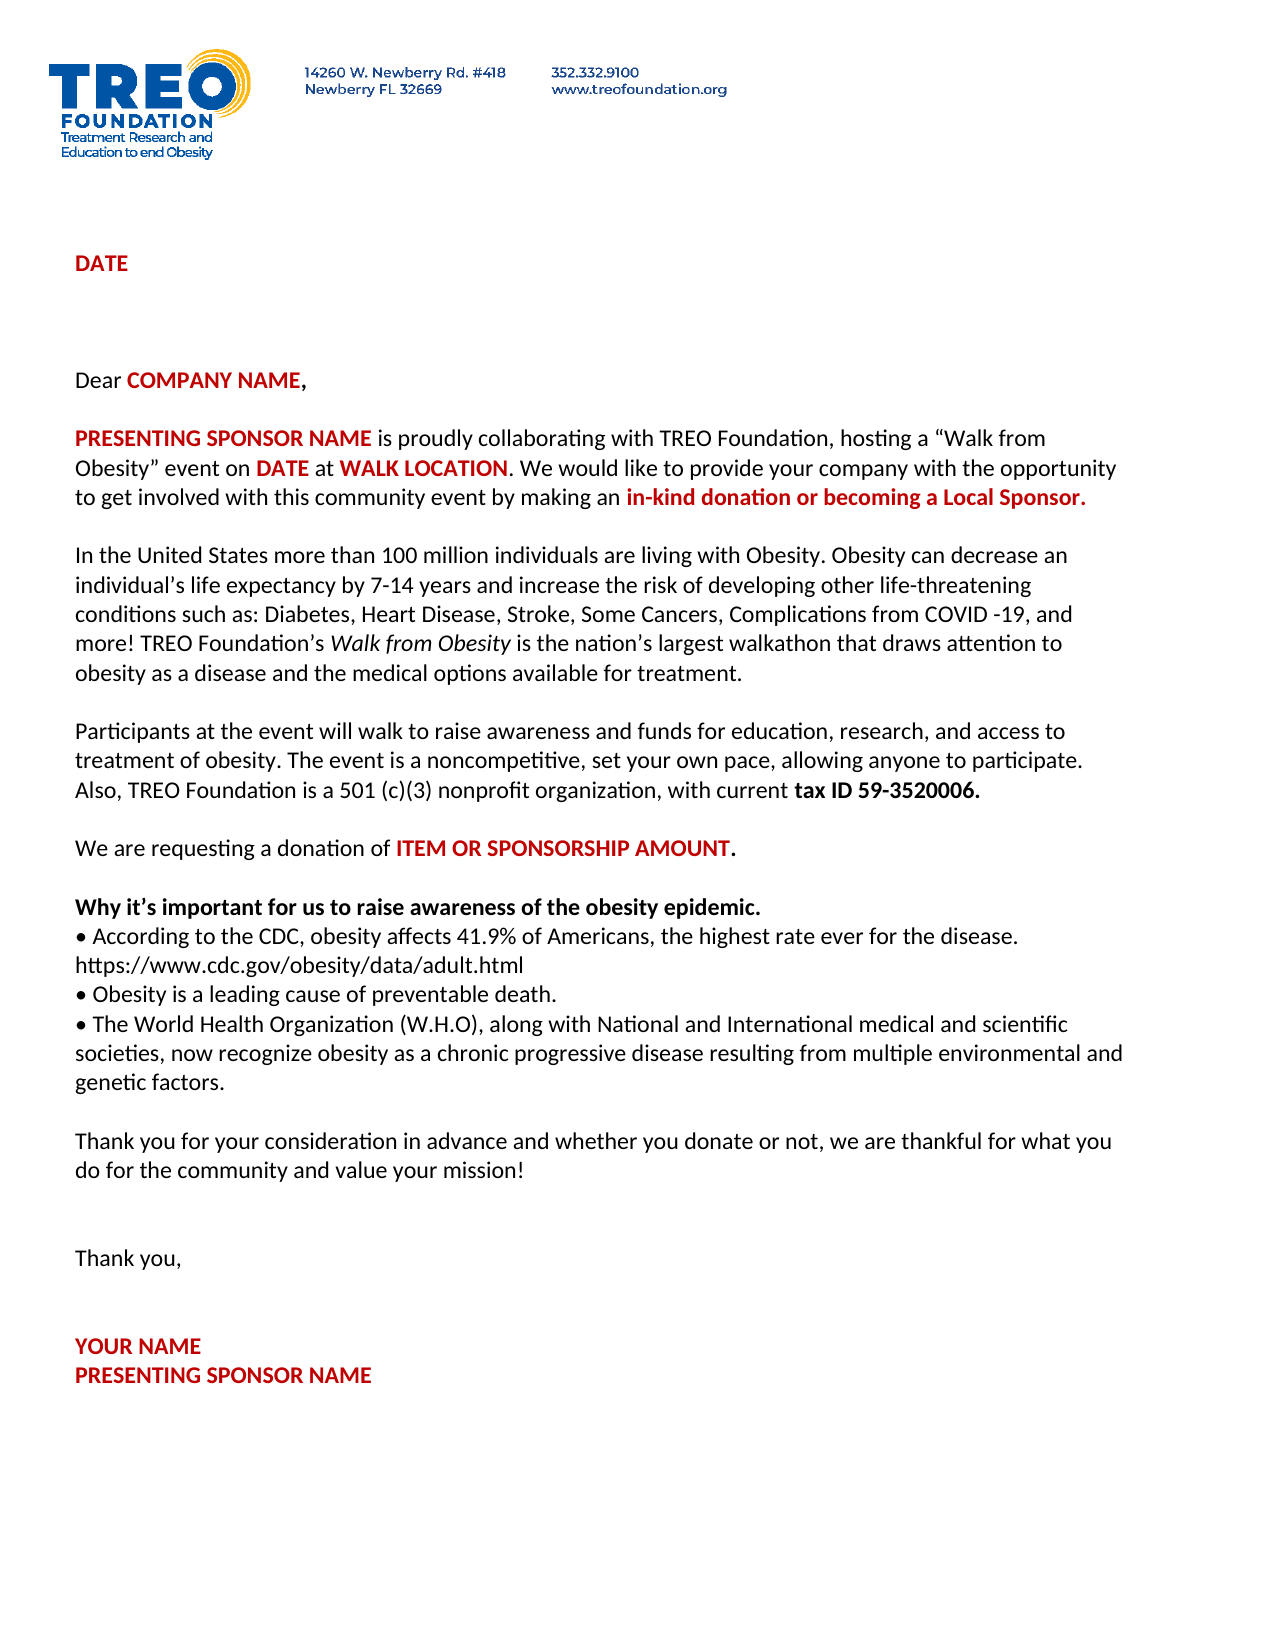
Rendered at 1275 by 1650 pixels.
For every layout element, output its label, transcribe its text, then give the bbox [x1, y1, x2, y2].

text • The World Health Organization (W.H.O), along with National and International medical and scientific [75, 1009, 1128, 1038]
text • Obesity is a leading cause of preventable death. [75, 979, 1128, 1009]
text PRESENTING SPONSOR NAME is proudly collaborating with TREO Foundation, hosting a “Walk from Obesity” event on DATE at WALK LOCATION. We would like to provide your company with the opportunity to get involved with this community event by making an in-kind donation or becoming a Local Sponsor. [75, 423, 1128, 511]
text In the United States more than 100 million individuals are living with Obesity. Obesity can decrease an individual’s life expectancy by 7-14 years and increase the risk of developing other life-threatening conditions such as: Diabetes, Heart Disease, Stroke, Some Cancers, Complications from COVID -19, and more! TREO Foundation’s Walk from Obesity is the nation’s largest walkathon that draws attention to obesity as a disease and the medical options available for treatment. [75, 541, 1128, 687]
text Why it’s important for us to raise awareness of the obesity epidemic. [75, 892, 1128, 921]
text • According to the CDC, obesity affects 41.9% of Americans, the highest rate ever for the disease. [75, 921, 1128, 950]
text We are requesting a donation of ITEM OR SPONSORSHIP AMOUNT. [75, 833, 1128, 862]
text Thank you, [75, 1243, 1128, 1272]
picture [1, 1, 1055, 185]
text Participants at the event will walk to raise awareness and funds for education, research, and access to treatment of obesity. The event is a noncompetitive, set your own pace, allowing anyone to participate. Also, TREO Foundation is a 501 (c)(3) nonprofit organization, with current tax ID 59-3520006. [75, 716, 1128, 804]
text Thank you for your consideration in advance and whether you donate or not, we are thankful for what you do for the community and value your mission! [75, 1126, 1128, 1184]
text Dear COMPANY NAME, [75, 365, 1128, 394]
text YOUR NAME [75, 1331, 1128, 1360]
text DATE [75, 248, 1128, 277]
text PRESENTING SPONSOR NAME [75, 1360, 1128, 1389]
text https://www.cdc.gov/obesity/data/adult.html [75, 950, 1128, 979]
text societies, now recognize obesity as a chronic progressive disease resulting from multiple environmental and genetic factors. [75, 1038, 1128, 1097]
